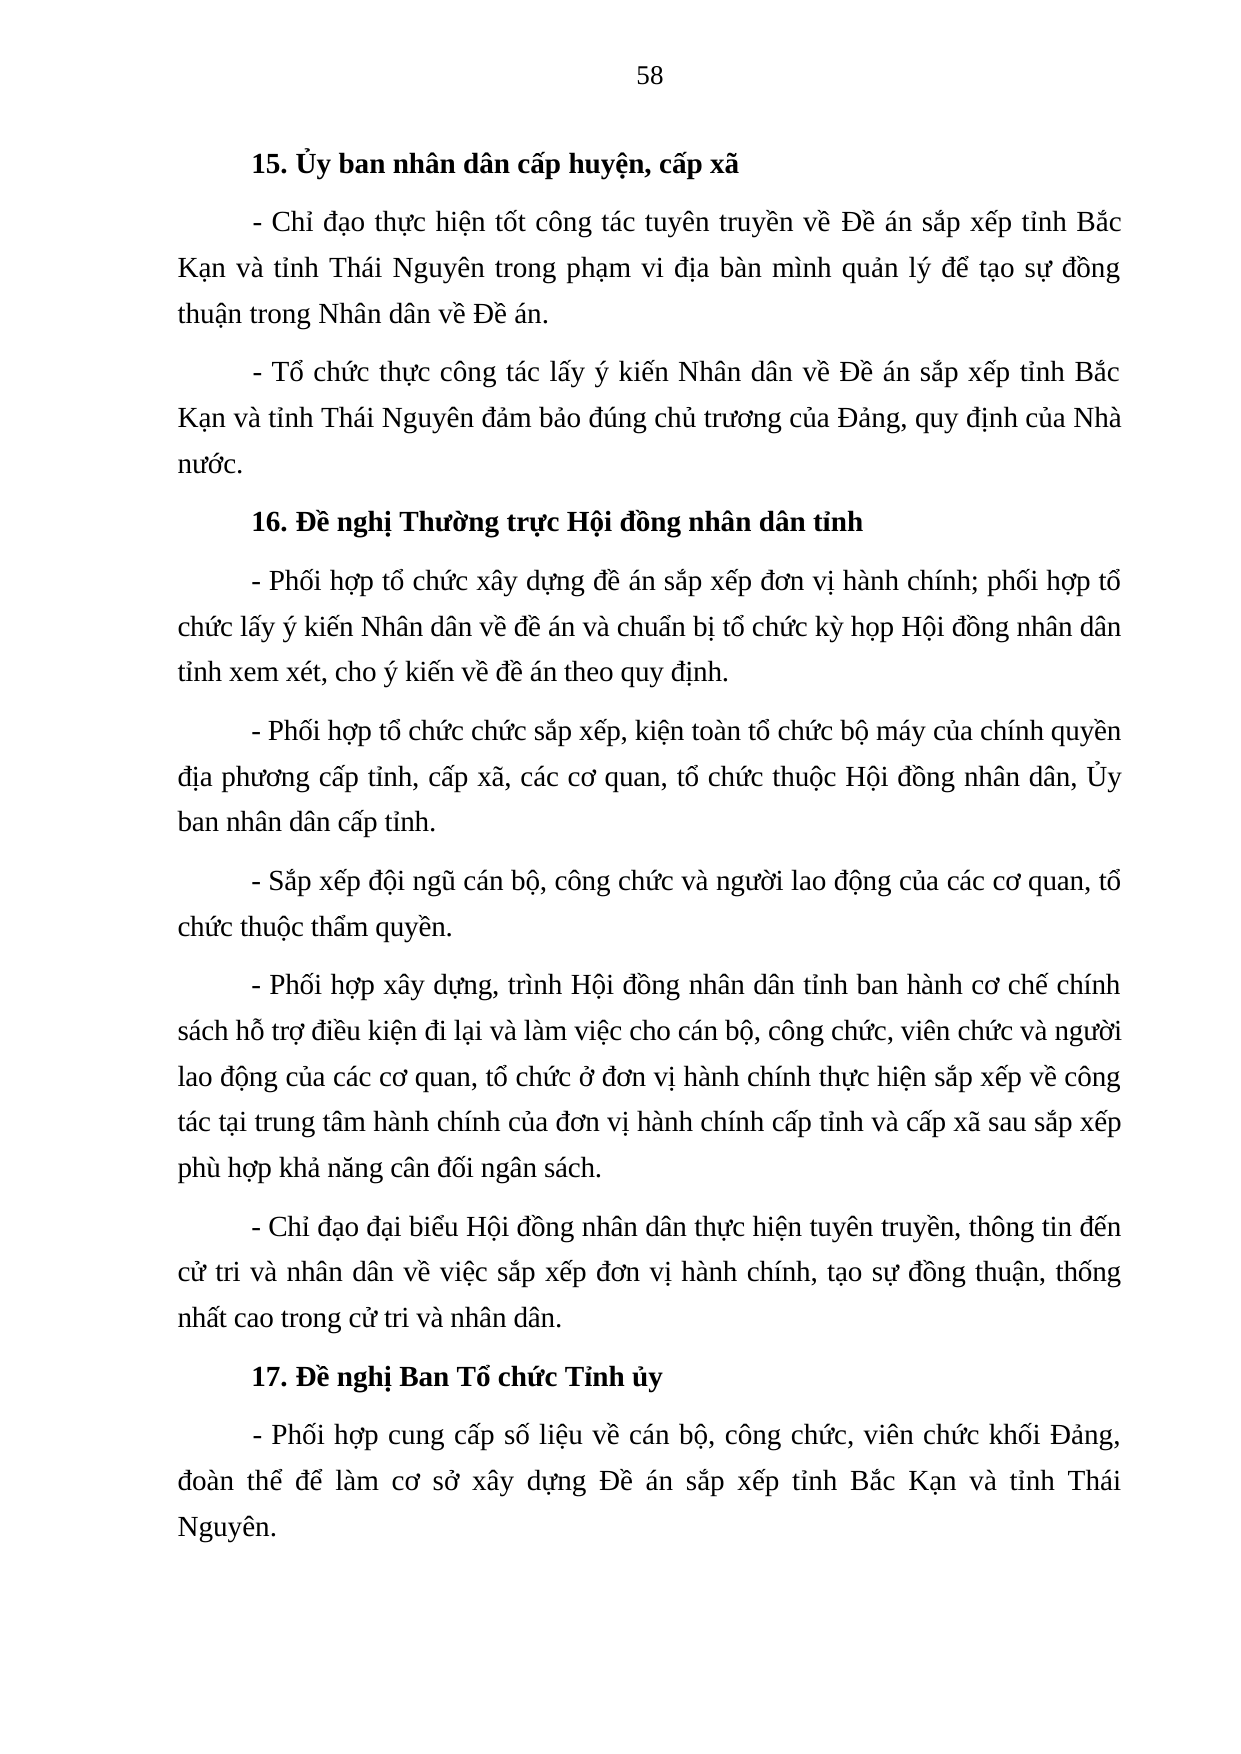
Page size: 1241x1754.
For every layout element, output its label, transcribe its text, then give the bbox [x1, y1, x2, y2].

subtitle Đề nghị Thường trực Hội đồng nhân dân tỉnh [177, 492, 1122, 538]
text - Sắp xếp đội ngũ cán bộ, công chức và người lao động của các cơ quan, tổ chức thuộc thẩm quyền. [177, 851, 1122, 942]
subtitle Đề nghị Ban Tổ chức Tỉnh ủy [177, 1346, 1122, 1392]
text - Chỉ đạo thực hiện tốt công tác tuyên truyền về Đề án sắp xếp tỉnh Bắc Kạn và tỉnh Thái Nguyên trong phạm vi địa bàn mình quản lý để tạo sự đồng thuận trong Nhân dân về Đề án. [177, 192, 1122, 330]
text - Phối hợp tổ chức chức sắp xếp, kiện toàn tổ chức bộ máy của chính quyền địa phương cấp tỉnh, cấp xã, các cơ quan, tổ chức thuộc Hội đồng nhân dân, Ủy ban nhân dân cấp tỉnh. [177, 701, 1122, 838]
text - Phối hợp tổ chức xây dựng đề án sắp xếp đơn vị hành chính; phối hợp tổ chức lấy ý kiến Nhân dân về đề án và chuẩn bị tổ chức kỳ họp Hội đồng nhân dân tỉnh xem xét, cho ý kiến về đề án theo quy định. [177, 551, 1122, 688]
text - Phối hợp xây dựng, trình Hội đồng nhân dân tỉnh ban hành cơ chế chính sách hỗ trợ điều kiện đi lại và làm việc cho cán bộ, công chức, viên chức và người lao động của các cơ quan, tổ chức ở đơn vị hành chính thực hiện sắp xếp về công tác tại trung tâm hành chính của đơn vị hành chính cấp tỉnh và cấp xã sau sắp xếp phù hợp khả năng cân đối ngân sách. [177, 955, 1122, 1184]
text - Tổ chức thực công tác lấy ý kiến Nhân dân về Đề án sắp xếp tỉnh Bắc Kạn và tỉnh Thái Nguyên đảm bảo đúng chủ trương của Đảng, quy định của Nhà nước. [177, 342, 1122, 480]
subtitle Ủy ban nhân dân cấp huyện, cấp xã [177, 134, 1122, 180]
text - Chỉ đạo đại biểu Hội đồng nhân dân thực hiện tuyên truyền, thông tin đến cử tri và nhân dân về việc sắp xếp đơn vị hành chính, tạo sự đồng thuận, thống nhất cao trong cử tri và nhân dân. [177, 1196, 1122, 1334]
text - Phối hợp cung cấp số liệu về cán bộ, công chức, viên chức khối Đảng, đoàn thể để làm cơ sở xây dựng Đề án sắp xếp tỉnh Bắc Kạn và tỉnh Thái Nguyên. [177, 1405, 1122, 1542]
